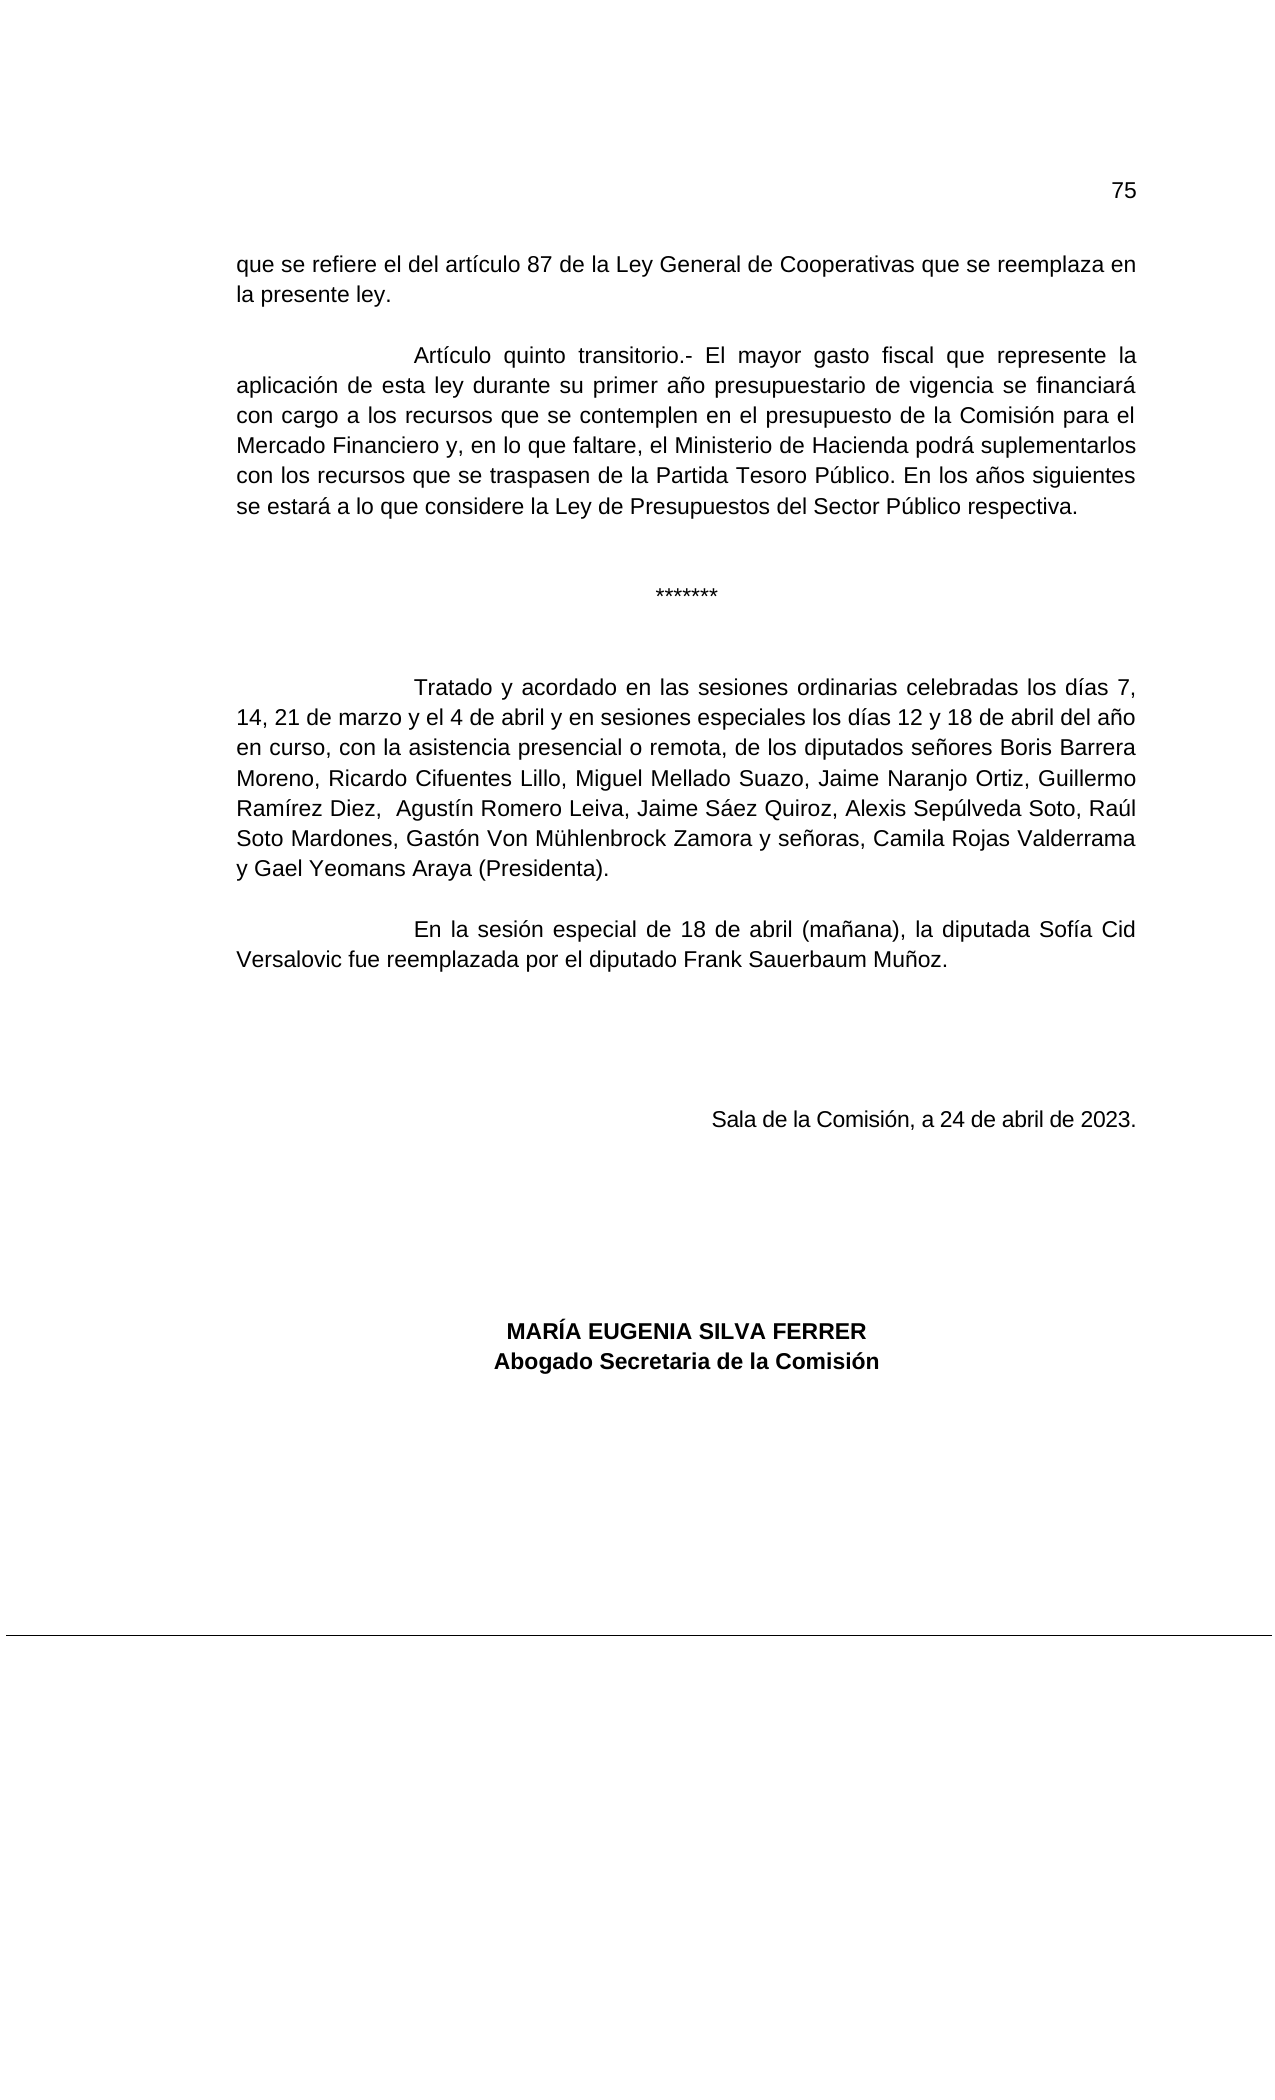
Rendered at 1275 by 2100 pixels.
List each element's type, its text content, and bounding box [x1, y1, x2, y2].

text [236, 251, 1137, 308]
text Abogado Secretaria de la Comisión [236, 1348, 1137, 1374]
text Tratado y acordado en las sesiones ordinarias celebradas los días 7, 14, 21 de marzo y el 4 de abril y en sesiones especiales los días 12 y 18 de abril del año en curso, con la asistencia presencial o remota, de los diputados señores Boris Barrera Moreno, Ricardo Cifuentes Lillo, Miguel Mellado Suazo, Jaime Naranjo Ortiz, Guillermo Ramírez Diez, Agustín Romero Leiva, Jaime Sáez Quiroz, Alexis Sepúlveda Soto, Raúl Soto Mardones, Gastón Von Mühlenbrock Zamora y señoras, Camila Rojas Valderrama y Gael Yeomans Araya (Presidenta). [236, 674, 1137, 882]
text Sala de la Comisión, a 24 de abril de 2023. [236, 1106, 1137, 1132]
text Artículo quinto transitorio.- El mayor gasto fiscal que represente la aplicación de esta ley durante su primer año presupuestario de vigencia se financiará con cargo a los recursos que se contemplen en el presupuesto de la Comisión para el Mercado Financiero y, en lo que faltare, el Ministerio de Hacienda podrá suplementarlos con los recursos que se traspasen de la Partida Tesoro Público. En los años siguientes se estará a lo que considere la Ley de Presupuestos del Sector Público respectiva. [236, 342, 1137, 519]
text ******* [236, 583, 1137, 610]
text MARÍA EUGENIA SILVA FERRER [236, 1318, 1137, 1344]
text En la sesión especial de 18 de abril (mañana), la diputada Sofía Cid Versalovic fue reemplazada por el diputado Frank Sauerbaum Muñoz. [236, 916, 1137, 972]
